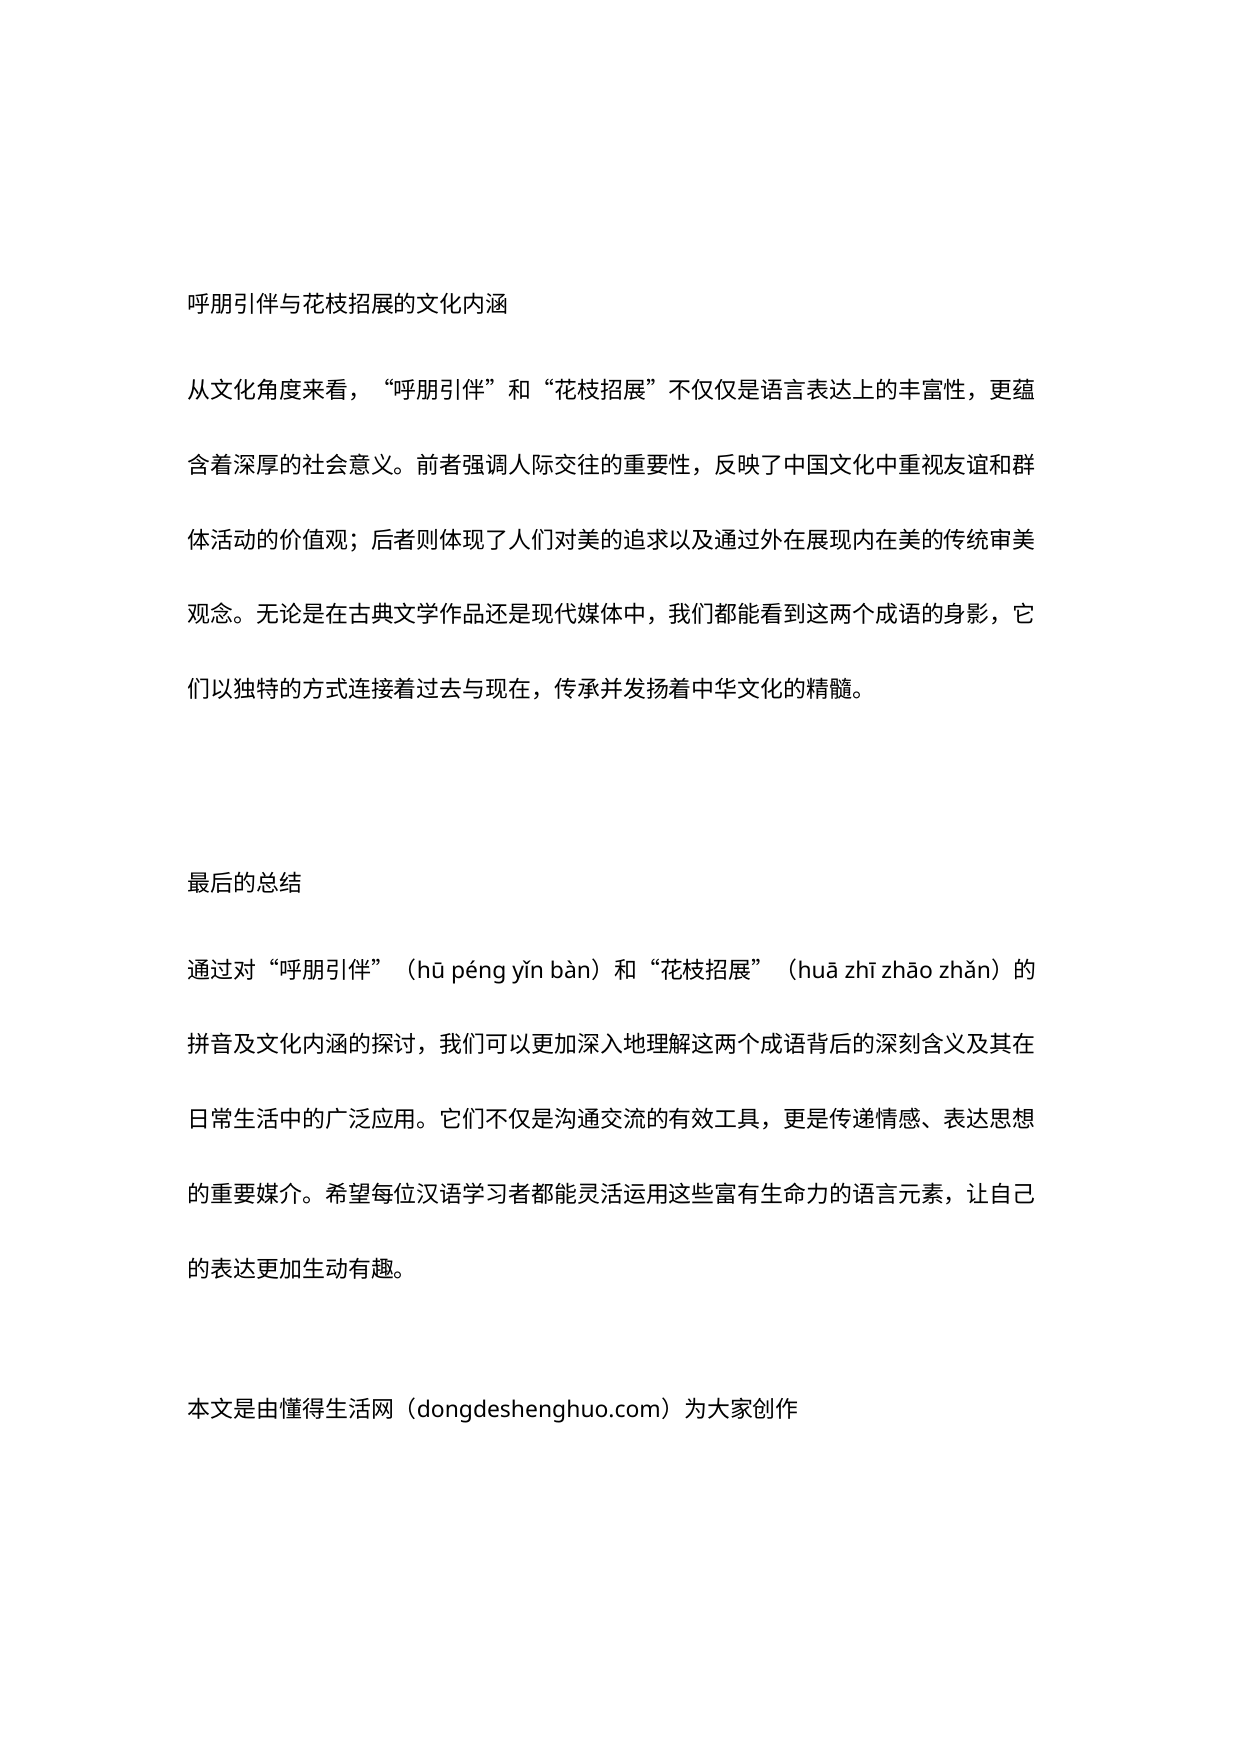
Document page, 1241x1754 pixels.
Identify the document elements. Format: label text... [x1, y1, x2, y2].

text 呼朋引伴与花枝招展的文化内涵 [187, 270, 1053, 335]
text 本文是由懂得生活网（dongdeshenghuo.com）为大家创作 [187, 1375, 1053, 1440]
text 最后的总结 [187, 849, 1053, 914]
text 通过对“呼朋引伴”（hū péng yǐn bàn）和“花枝招展”（huā zhī zhāo zhǎn）的拼音及文化内涵的探讨，我们可以更加深入地理解这两个成语背后的深刻含义及其在日常生活中的广泛应用。它们不仅是沟通交流的有效工具，更是传递情感、表达思想的重要媒介。希望每位汉语学习者都能灵活运用这些富有生命力的语言元素，让自己的表达更加生动有趣。 [187, 936, 1053, 1299]
text 从文化角度来看，“呼朋引伴”和“花枝招展”不仅仅是语言表达上的丰富性，更蕴含着深厚的社会意义。前者强调人际交往的重要性，反映了中国文化中重视友谊和群体活动的价值观；后者则体现了人们对美的追求以及通过外在展现内在美的传统审美观念。无论是在古典文学作品还是现代媒体中，我们都能看到这两个成语的身影，它们以独特的方式连接着过去与现在，传承并发扬着中华文化的精髓。 [187, 356, 1053, 720]
